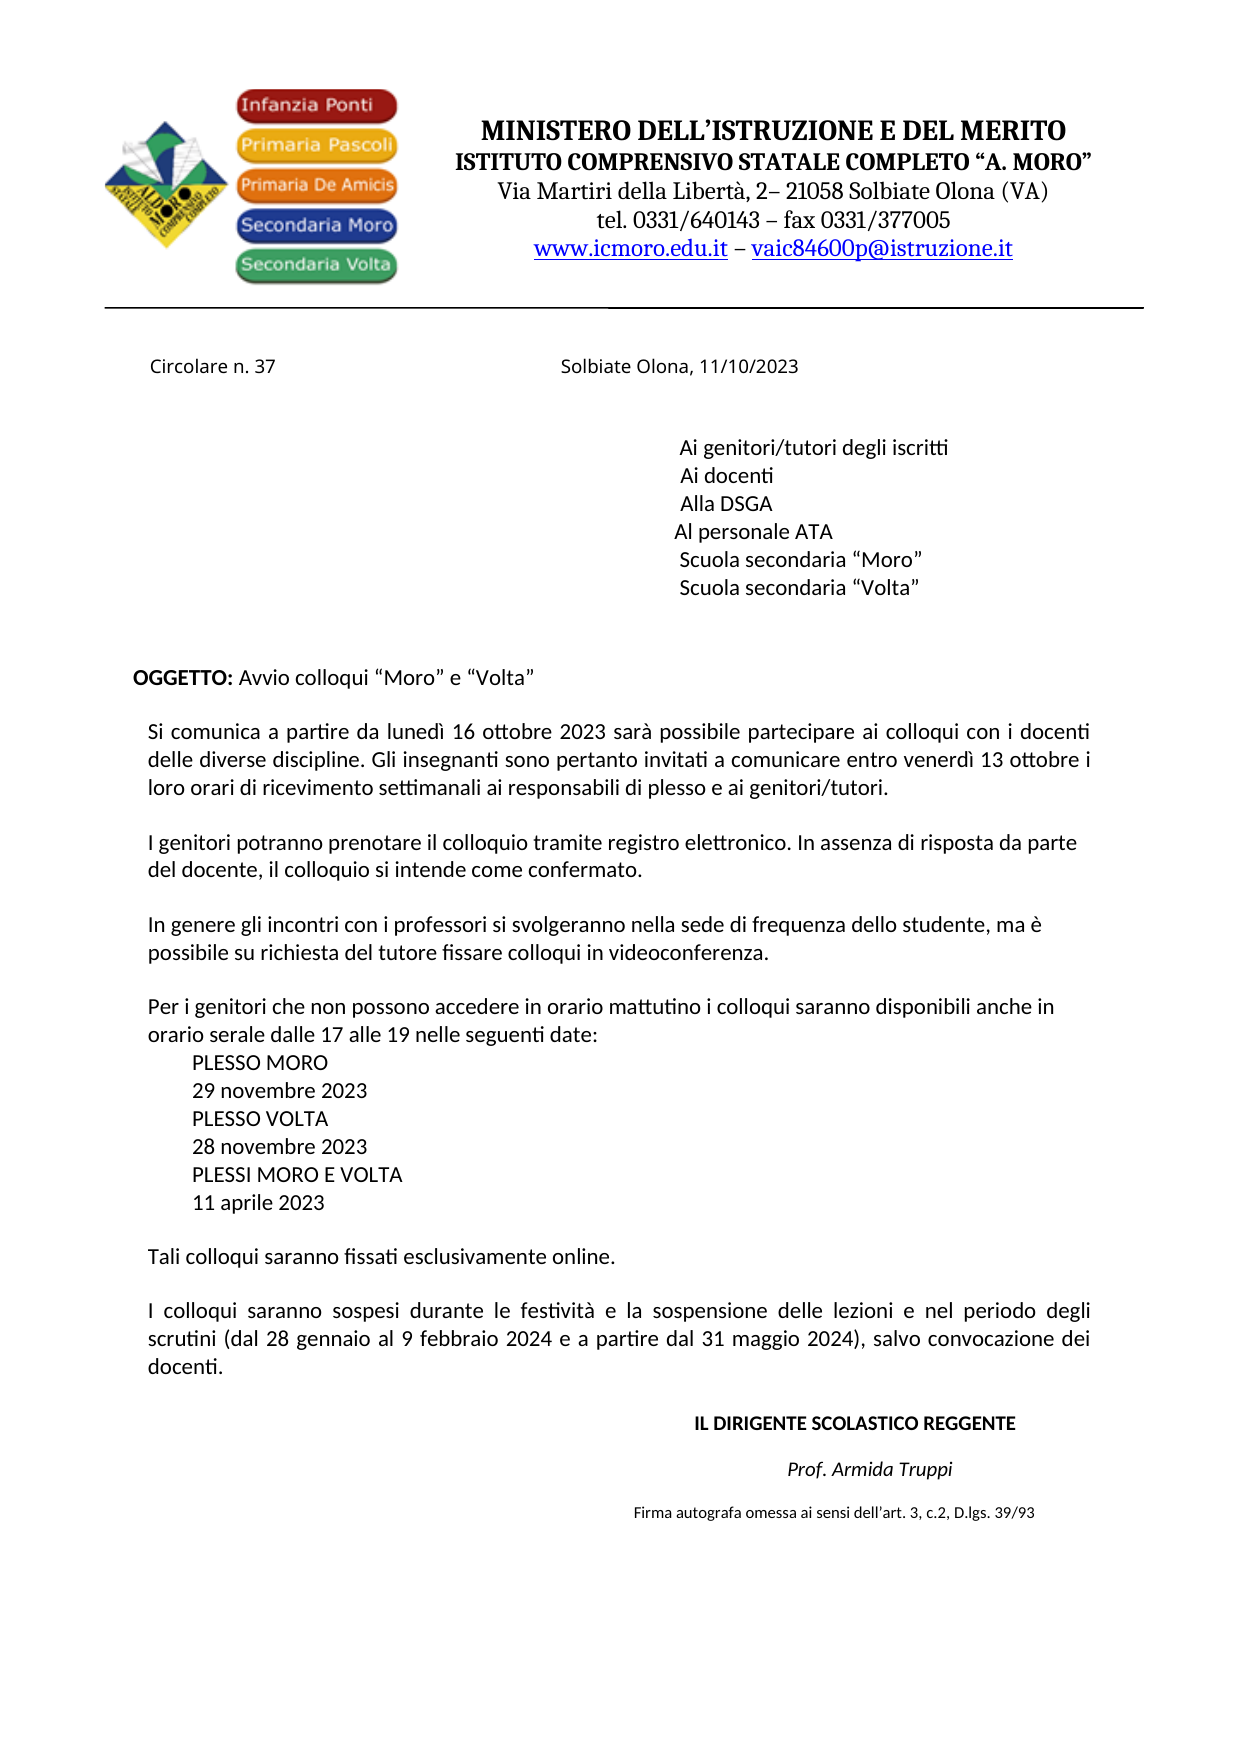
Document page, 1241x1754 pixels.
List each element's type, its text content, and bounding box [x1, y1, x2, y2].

text I colloqui saranno sospesi durante le festività e la sospensione delle lezioni e nel periodo degli scrutini (dal 28 gennaio al 9 febbraio 2024 e a partire dal 31 maggio 2024), salvo convocazione dei docenti. [148, 1296, 1093, 1381]
text Ai docenti [664, 461, 1122, 489]
text Si comunica a partire da lunedì 16 ottobre 2023 sarà possibile partecipare ai colloqui con i docenti delle diverse discipline. Gli insegnanti sono pertanto invitati a comunicare entro venerdì 13 ottobre i loro orari di ricevimento settimanali ai responsabili di plesso e ai genitori/tutori. [148, 717, 1093, 801]
text PLESSO VOLTA [192, 1104, 1093, 1132]
text Al personale ATA [118, 517, 1122, 545]
text Alla DSGA [664, 489, 1122, 517]
text 29 novembre 2023 [192, 1076, 1093, 1104]
text Tali colloqui saranno fissati esclusivamente online. [148, 1242, 1093, 1270]
text Per i genitori che non possono accedere in orario mattutino i colloqui saranno disponibili anche in orario serale dalle 17 alle 19 nelle seguenti date: [148, 992, 1093, 1048]
text 28 novembre 2023 [192, 1132, 1093, 1160]
text 11 aprile 2023 [192, 1188, 1093, 1216]
text Scuola secondaria “Volta” [664, 573, 1122, 601]
text Circolare n. 37 Solbiate Olona, 11/10/2023 [149, 354, 1122, 379]
text PLESSO MORO [192, 1048, 1093, 1076]
text Ai genitori/tutori degli iscritti [664, 433, 1122, 461]
text PLESSI MORO E VOLTA [192, 1160, 1093, 1188]
text I genitori potranno prenotare il colloquio tramite registro elettronico. In assenza di risposta da parte del docente, il colloquio si intende come confermato. [148, 828, 1093, 884]
text OGGETTO: Avvio colloqui “Moro” e “Volta” [133, 663, 1093, 691]
text Prof. Armida Truppi [787, 1456, 1122, 1482]
text IL DIRIGENTE SCOLASTICO REGGENTE [694, 1410, 1122, 1436]
text In genere gli incontri con i professori si svolgeranno nella sede di frequenza dello studente, ma è possibile su richiesta del tutore fissare colloqui in videoconferenza. [148, 910, 1093, 966]
text Scuola secondaria “Moro” [664, 545, 1122, 573]
picture [104, 89, 403, 287]
text Firma autografa omessa ai sensi dell’art. 3, c.2, D.lgs. 39/93 [633, 1503, 1122, 1523]
